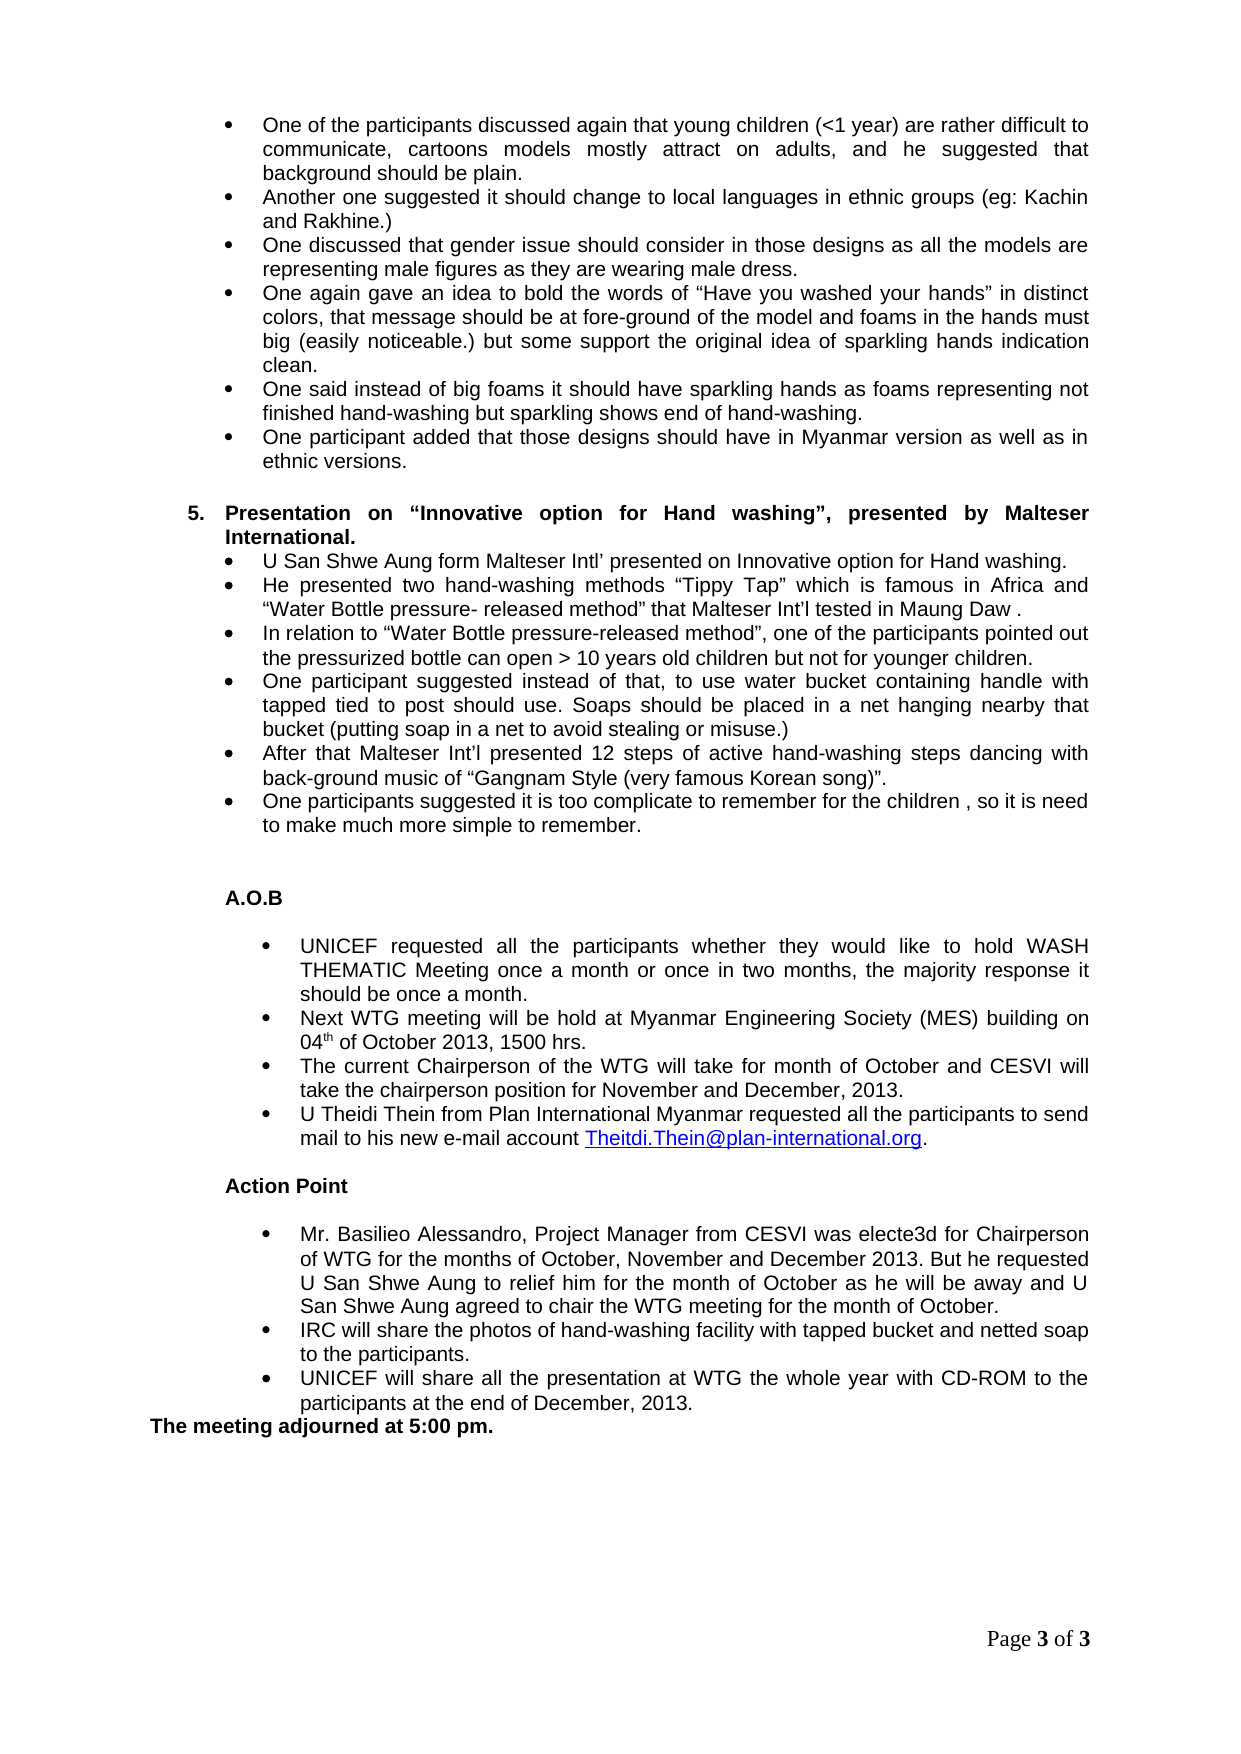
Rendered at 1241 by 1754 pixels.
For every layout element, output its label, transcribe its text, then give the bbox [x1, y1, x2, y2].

list In relation to “Water Bottle pressure-released method”, one of the participants pointed out the pressurized bottle can open > 10 years old children but not for younger children. [225, 621, 1090, 669]
list U Theidi Thein from Plan International Myanmar requested all the participants to send mail to his new e-mail account Theitdi.Thein@plan-international.org. [262, 1102, 1090, 1150]
list Next WTG meeting will be hold at Myanmar Engineering Society (MES) building on 04th of October 2013, 1500 hrs. [262, 1006, 1090, 1054]
list U San Shwe Aung form Malteser Intl’ presented on Innovative option for Hand washing. [225, 549, 1090, 573]
list The current Chairperson of the WTG will take for month of October and CESVI will take the chairperson position for November and December, 2013. [262, 1054, 1090, 1102]
text The meeting adjourned at 5:00 pm. [150, 1414, 1090, 1438]
list One participant added that those designs should have in Myanmar version as well as in ethnic versions. [225, 424, 1090, 472]
list UNICEF will share all the presentation at WTG the whole year with CD-ROM to the participants at the end of December, 2013. [262, 1366, 1090, 1414]
list One of the participants discussed again that young children (<1 year) are rather difficult to communicate, cartoons models mostly attract on adults, and he suggested that background should be plain. [225, 112, 1090, 184]
list One discussed that gender issue should consider in those designs as all the models are representing male figures as they are wearing male dress. [225, 232, 1090, 281]
list One participant suggested instead of that, to use water bucket containing handle with tapped tied to post should use. Soaps should be placed in a net hanging nearby that bucket (putting soap in a net to avoid stealing or misuse.) [225, 669, 1090, 741]
list UNICEF requested all the participants whether they would like to hold WASH THEMATIC Meeting once a month or once in two months, the majority response it should be once a month. [262, 934, 1090, 1006]
list He presented two hand-washing methods “Tippy Tap” which is famous in Africa and “Water Bottle pressure- released method” that Malteser Int’l tested in Maung Daw . [225, 573, 1090, 621]
text Action Point [225, 1174, 1090, 1198]
list One participants suggested it is too complicate to remember for the children , so it is need to make much more simple to remember. [225, 789, 1090, 837]
text A.O.B [150, 886, 1090, 909]
list One said instead of big foams it should have sparkling hands as foams representing not finished hand-washing but sparkling shows end of hand-washing. [225, 376, 1090, 424]
list Mr. Basilieo Alessandro, Project Manager from CESVI was electe3d for Chairperson of WTG for the months of October, November and December 2013. But he requested U San Shwe Aung to relief him for the month of October as he will be away and U San Shwe Aung agreed to chair the WTG meeting for the month of October. [262, 1222, 1090, 1318]
list Presentation on “Innovative option for Hand washing”, presented by Malteser International. [187, 501, 1090, 549]
list After that Malteser Int’l presented 12 steps of active hand-washing steps dancing with back-ground music of “Gangnam Style (very famous Korean song)”. [225, 741, 1090, 789]
list Another one suggested it should change to local languages in ethnic groups (eg: Kachin and Rakhine.) [225, 184, 1090, 232]
list IRC will share the photos of hand-washing facility with tapped bucket and netted soap to the participants. [262, 1318, 1090, 1366]
list One again gave an idea to bold the words of “Have you washed your hands” in distinct colors, that message should be at fore-ground of the model and foams in the hands must big (easily noticeable.) but some support the original idea of sparkling hands indication clean. [225, 281, 1090, 376]
